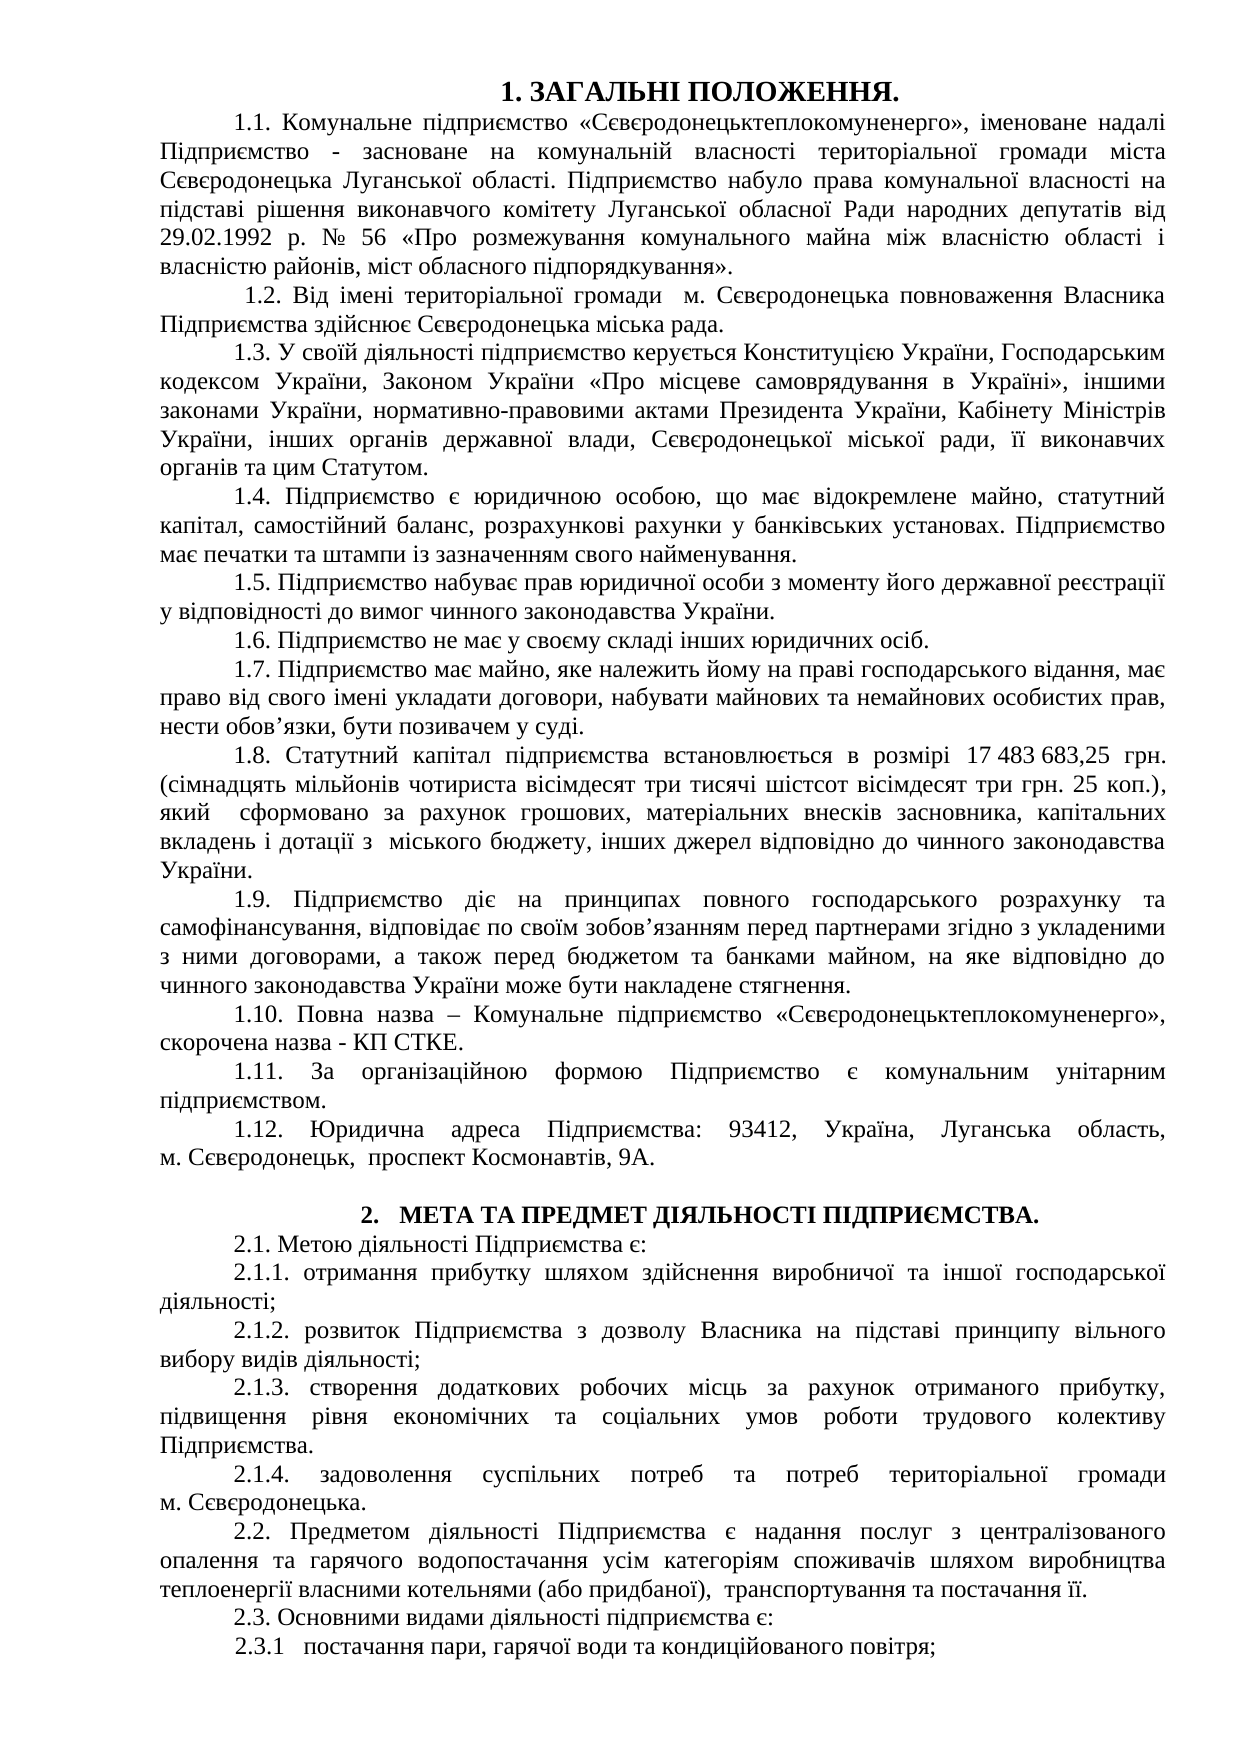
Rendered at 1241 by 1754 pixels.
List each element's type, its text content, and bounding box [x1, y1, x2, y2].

text 2.3.1 постачання пари, гарячої води та кондиційованого повітря; [159, 1631, 1167, 1660]
text 2.1.4. задоволення суспільних потреб та потреб територіальної громади м. Сєвєродонецька. [159, 1459, 1167, 1516]
text 1.12. Юридична адреса Підприємства: 93412, Україна, Луганська область, м. Сєвєродонецьк, проспект Космонавтів, 9А. [159, 1114, 1167, 1171]
text 2.1. Метою діяльності Підприємства є: [159, 1229, 1167, 1257]
text 1.4. Підприємство є юридичною особою, що має відокремлене майно, статутний капітал, самостійний баланс, розрахункові рахунки у банківських установах. Підприємство має печатки та штампи із зазначенням свого найменування. [159, 481, 1167, 567]
text 1.11. За організаційною формою Підприємство є комунальним унітарним підприємством. [159, 1056, 1167, 1114]
text 2.1.2. розвиток Підприємства з дозволу Власника на підставі принципу вільного вибору видів діяльності; [159, 1315, 1167, 1372]
text 1.2. Від імені територіальної громади м. Сєвєродонецька повноваження Власника Підприємства здійснює Сєвєродонецька міська рада. [159, 280, 1167, 337]
text 1. ЗАГАЛЬНІ ПОЛОЖЕННЯ. [159, 74, 1167, 107]
text 1.3. У своїй діяльності підприємство керується Конституцією України, Господарським кодексом України, Законом України «Про місцеве самоврядування в Україні», іншими законами України, нормативно-правовими актами Президента України, Кабінету Міністрів України, інших органів державної влади, Сєвєродонецької міської ради, її виконавчих органів та цим Статутом. [159, 337, 1167, 481]
text 2.3. Основними видами діяльності підприємства є: [159, 1602, 1167, 1631]
text 1.8. Статутний капітал підприємства встановлюється в розмірі 17 483 683,25 грн. (сімнадцять мільйонів чотириста вісімдесят три тисячі шістсот вісімдесят три грн. 25 коп.), який сформовано за рахунок грошових, матеріальних внесків засновника, капітальних вкладень і дотації з міського бюджету, інших джерел відповідно до чинного законодавства України. [159, 740, 1167, 884]
text 1.9. Підприємство діє на принципах повного господарського розрахунку та самофінансування, відповідає по своїм зобов’язанням перед партнерами згідно з укладеними з ними договорами, а також перед бюджетом та банками майном, на яке відповідно до чинного законодавства України може бути накладене стягнення. [159, 884, 1167, 999]
text 1.6. Підприємство не має у своєму складі інших юридичних осіб. [159, 625, 1167, 654]
text 1.10. Повна назва – Комунальне підприємство «Сєвєродонецьктеплокомуненерго», скорочена назва - КП СТКЕ. [159, 999, 1167, 1056]
list МЕТА ТА ПРЕДМЕТ ДІЯЛЬНОСТІ ПІДПРИЄМСТВА. [159, 1200, 1167, 1229]
text 2.1.3. створення додаткових робочих місць за рахунок отриманого прибутку, підвищення рівня економічних та соціальних умов роботи трудового колективу Підприємства. [159, 1372, 1167, 1459]
text 1.1. Комунальне підприємство «Сєвєродонецьктеплокомуненерго», іменоване надалі Підприємство - засноване на комунальній власності територіальної громади міста Сєвєродонецька Луганської області. Підприємство набуло права комунальної власності на підставі рішення виконавчого комітету Луганської обласної Ради народних депутатів від 29.02.1992 р. № 56 «Про розмежування комунального майна між власністю області і власністю районів, міст обласного підпорядкування». [159, 107, 1167, 280]
text 1.7. Підприємство має майно, яке належить йому на праві господарського відання, має право від свого імені укладати договори, набувати майнових та немайнових особистих прав, нести обов’язки, бути позивачем у суді. [159, 654, 1167, 740]
text 2.1.1. отримання прибутку шляхом здійснення виробничої та іншої господарської діяльності; [159, 1257, 1167, 1315]
text 2.2. Предметом діяльності Підприємства є надання послуг з централізованого опалення та гарячого водопостачання усім категоріям споживачів шляхом виробництва теплоенергії власними котельнями (або придбаної), транспортування та постачання її. [159, 1516, 1167, 1602]
text 1.5. Підприємство набуває прав юридичної особи з моменту його державної реєстрації у відповідності до вимог чинного законодавства України. [159, 567, 1167, 625]
